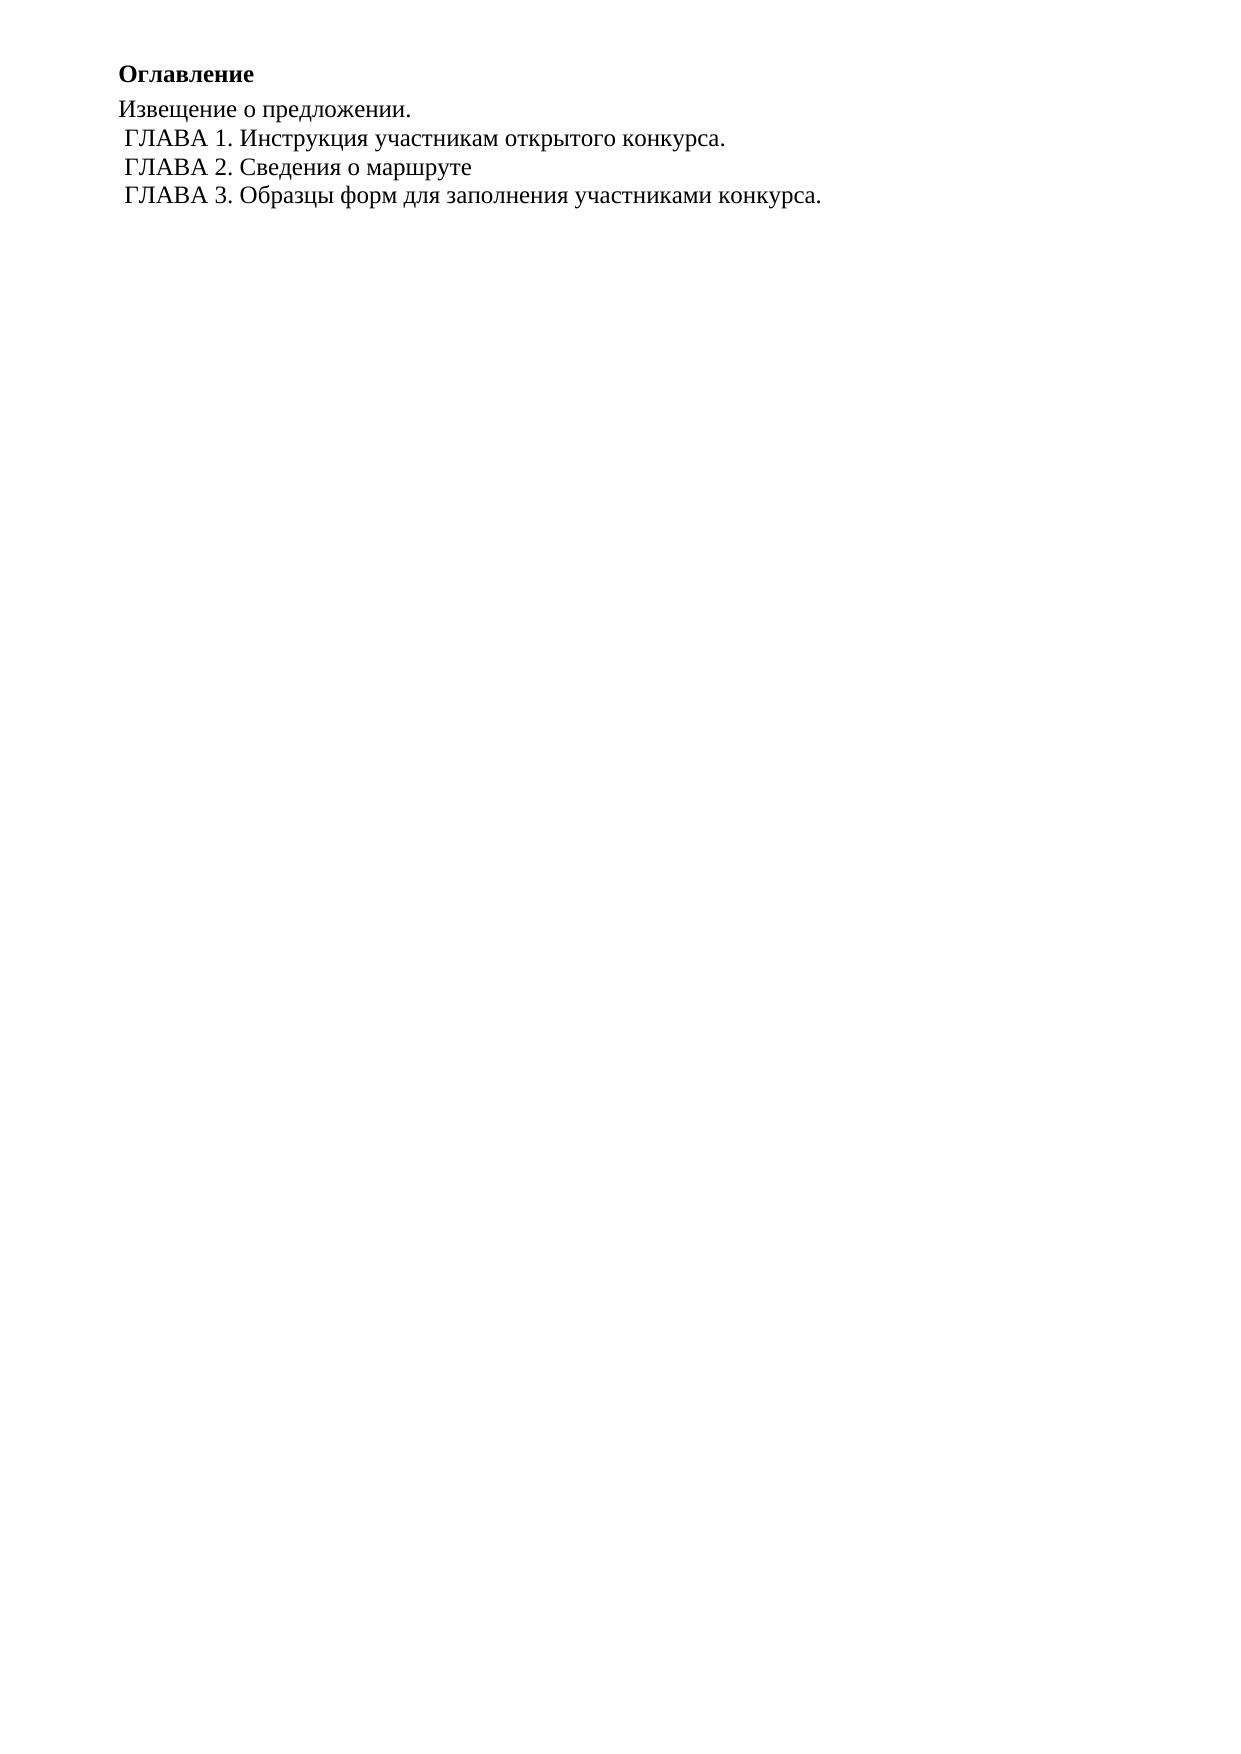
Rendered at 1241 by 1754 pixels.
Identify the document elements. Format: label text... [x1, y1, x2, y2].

table_cell ГЛАВА 3. Образцы форм для заполнения участниками конкурса. [118, 180, 1160, 238]
table_header ГЛАВА 1. Инструкция участникам открытого конкурса. [118, 123, 1160, 152]
table_cell ГЛАВА 2. Сведения о маршруте [118, 152, 1160, 180]
subtitle Оглавление [118, 59, 1181, 88]
text Извещение о предложении. [118, 94, 1181, 123]
